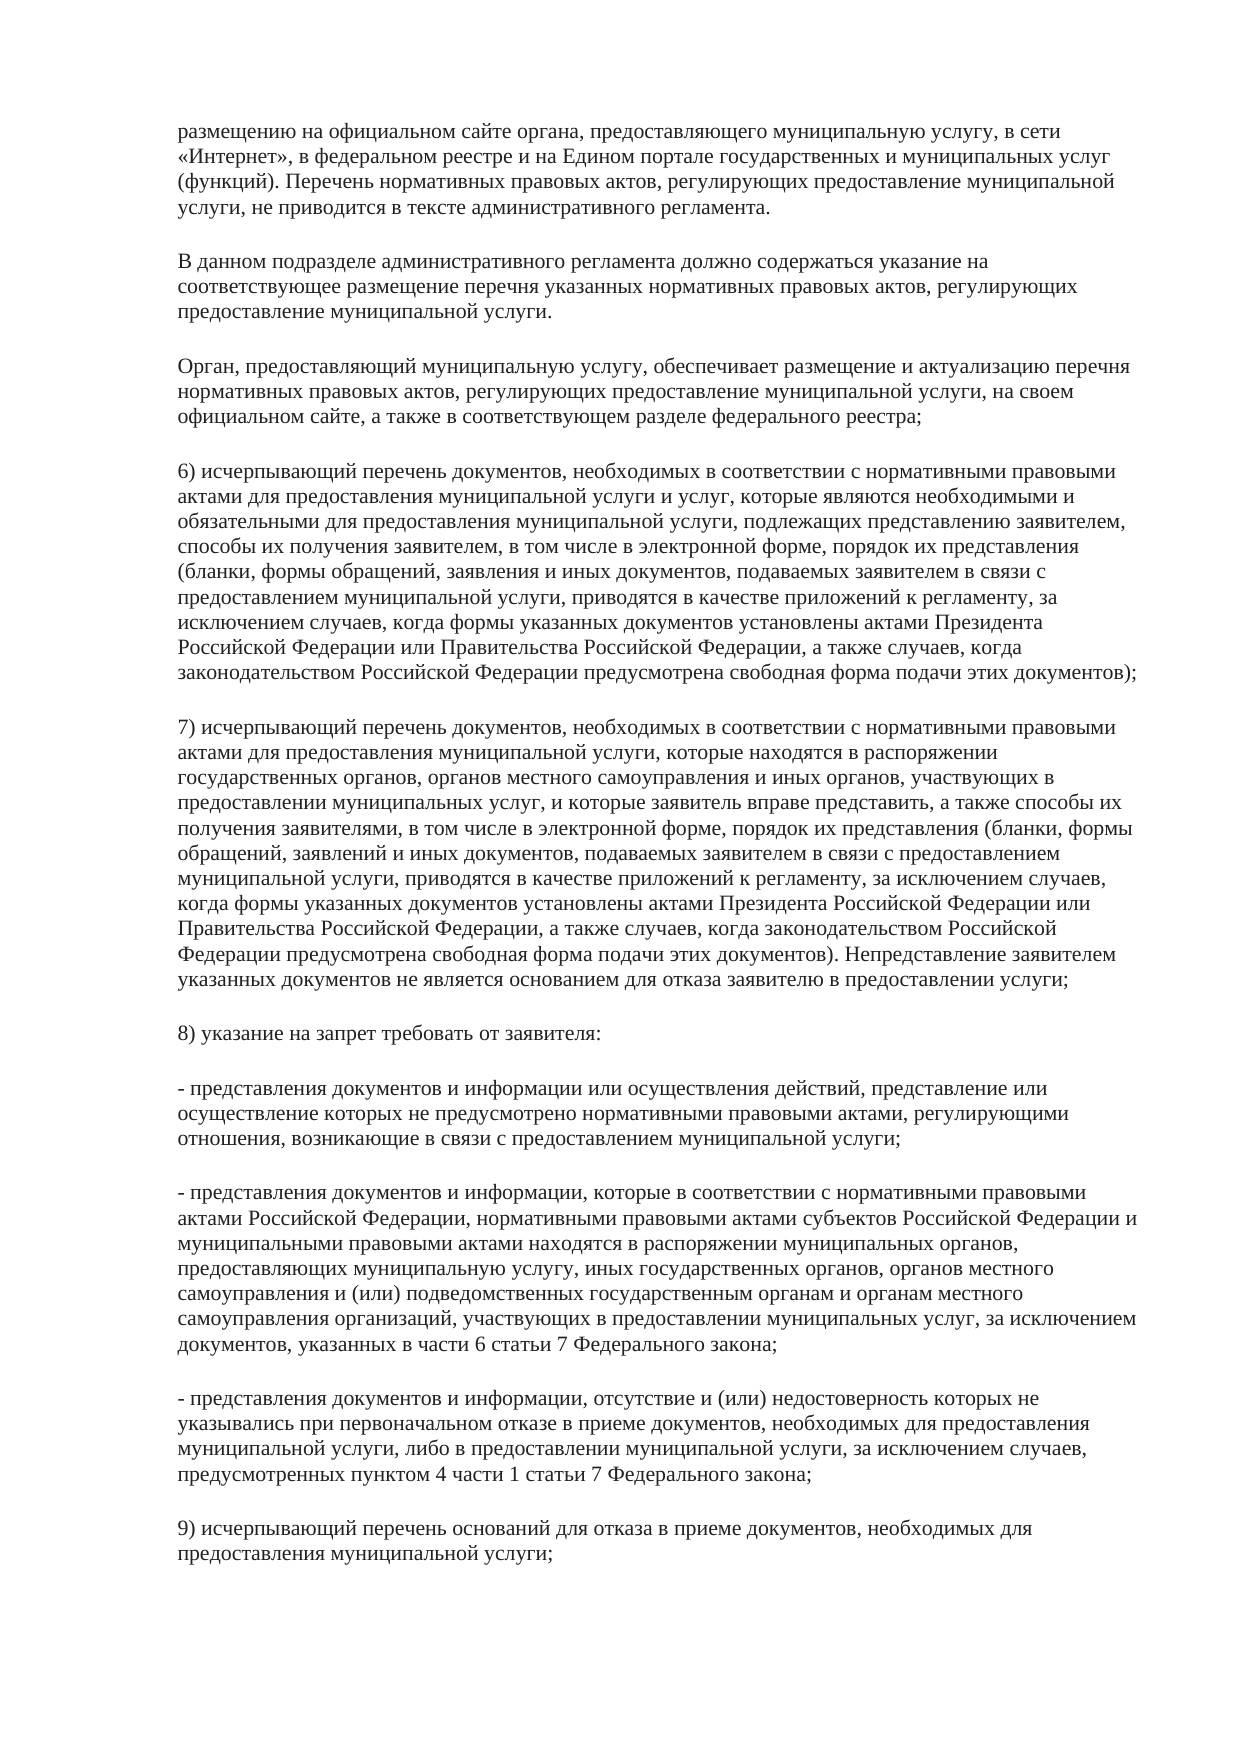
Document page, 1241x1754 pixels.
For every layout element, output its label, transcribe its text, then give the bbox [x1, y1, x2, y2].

text 9) исчерпывающий перечень оснований для отказа в приеме документов, необходимых для предоставления муниципальной услуги; [177, 1515, 1152, 1565]
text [177, 118, 1152, 219]
text - представления документов и информации, отсутствие и (или) недостоверность которых не указывались при первоначальном отказе в приеме документов, необходимых для предоставления муниципальной услуги, либо в предоставлении муниципальной услуги, за исключением случаев, предусмотренных пунктом 4 части 1 статьи 7 Федерального закона; [177, 1385, 1152, 1486]
text Орган, предоставляющий муниципальную услугу, обеспечивает размещение и актуализацию перечня нормативных правовых актов, регулирующих предоставление муниципальной услуги, на своем официальном сайте, а также в соответствующем разделе федерального реестра; [177, 353, 1152, 428]
text 6) исчерпывающий перечень документов, необходимых в соответствии с нормативными правовыми актами для предоставления муниципальной услуги и услуг, которые являются необходимыми и обязательными для предоставления муниципальной услуги, подлежащих представлению заявителем, способы их получения заявителем, в том числе в электронной форме, порядок их представления (бланки, формы обращений, заявления и иных документов, подаваемых заявителем в связи с предоставлением муниципальной услуги, приводятся в качестве приложений к регламенту, за исключением случаев, когда формы указанных документов установлены актами Президента Российской Федерации или Правительства Российской Федерации, а также случаев, когда законодательством Российской Федерации предусмотрена свободная форма подачи этих документов); [177, 458, 1152, 684]
text 7) исчерпывающий перечень документов, необходимых в соответствии с нормативными правовыми актами для предоставления муниципальной услуги, которые находятся в распоряжении государственных органов, органов местного самоуправления и иных органов, участвующих в предоставлении муниципальных услуг, и которые заявитель вправе представить, а также способы их получения заявителями, в том числе в электронной форме, порядок их представления (бланки, формы обращений, заявлений и иных документов, подаваемых заявителем в связи с предоставлением муниципальной услуги, приводятся в качестве приложений к регламенту, за исключением случаев, когда формы указанных документов установлены актами Президента Российской Федерации или Правительства Российской Федерации, а также случаев, когда законодательством Российской Федерации предусмотрена свободная форма подачи этих документов). Непредставление заявителем указанных документов не является основанием для отказа заявителю в предоставлении услуги; [177, 714, 1152, 991]
text - представления документов и информации, которые в соответствии с нормативными правовыми актами Российской Федерации, нормативными правовыми актами субъектов Российской Федерации и муниципальными правовыми актами находятся в распоряжении муниципальных органов, предоставляющих муниципальную услугу, иных государственных органов, органов местного самоуправления и (или) подведомственных государственным органам и органам местного самоуправления организаций, участвующих в предоставлении муниципальных услуг, за исключением документов, указанных в части 6 статьи 7 Федерального закона; [177, 1179, 1152, 1356]
text В данном подразделе административного регламента должно содержаться указание на соответствующее размещение перечня указанных нормативных правовых актов, регулирующих предоставление муниципальной услуги. [177, 248, 1152, 324]
text 8) указание на запрет требовать от заявителя: [177, 1020, 1152, 1045]
text - представления документов и информации или осуществления действий, представление или осуществление которых не предусмотрено нормативными правовыми актами, регулирующими отношения, возникающие в связи с предоставлением муниципальной услуги; [177, 1074, 1152, 1150]
